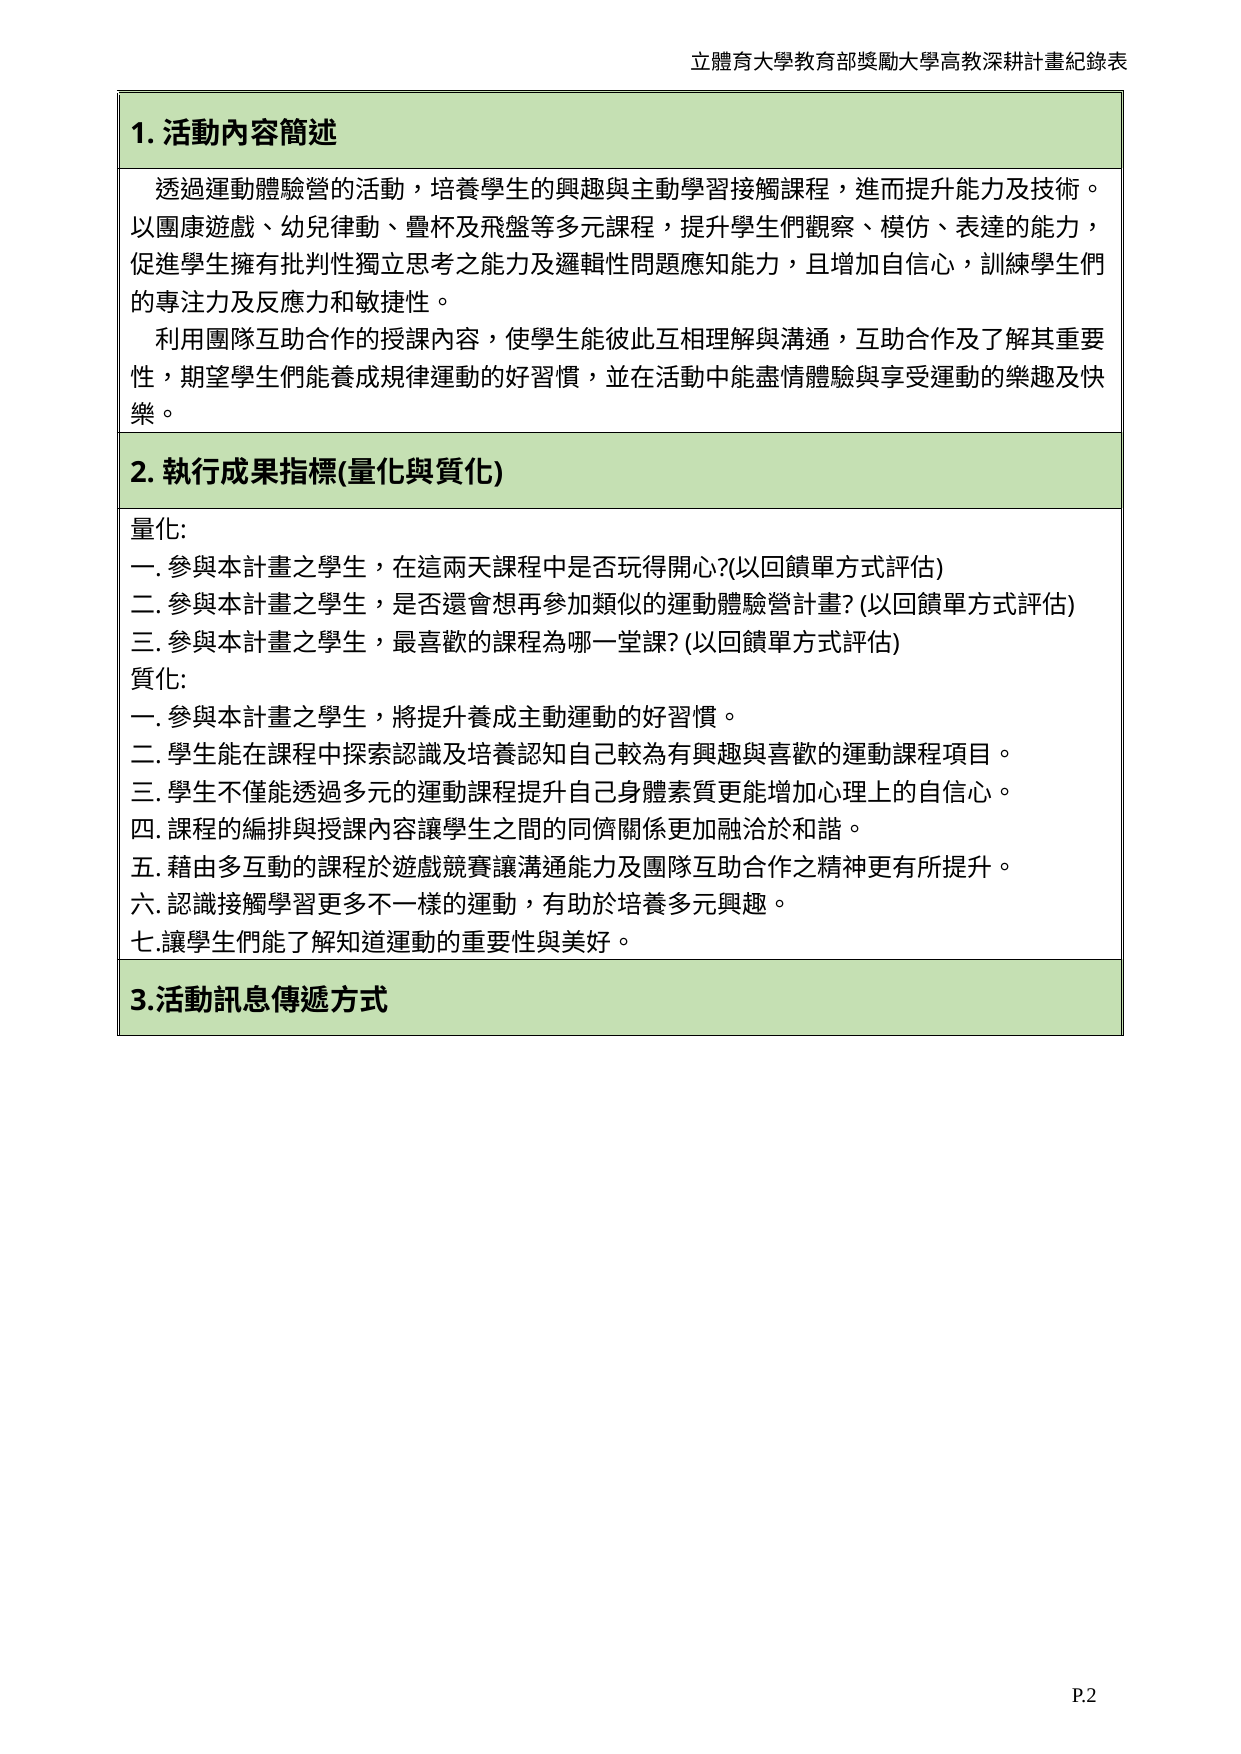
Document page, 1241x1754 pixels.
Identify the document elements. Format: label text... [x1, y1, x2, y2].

table_cell 3.活動訊息傳遞方式 [120, 960, 1121, 1035]
table_cell 量化: 參與本計畫之學生，在這兩天課程中是否玩得開心?(以回饋單方式評估) 參與本計畫之學生，是否還會想再參加類似的運動體驗營計畫? (以回饋單方式評估) 參與本計畫之學生，最喜歡的課程為哪一堂課? (以回饋單方式評估) 質化: 參與本計畫之學生，將提升養成主動運動的好習慣。 學生能在課程中探索認識及培養認知自己較為有興趣與喜歡的運動課程項目。 學生不僅能透過多元的運動課程提升自己身體素質更能增加心理上的自信心。 課程的編排與授課內容讓學生之間的同儕關係更加融洽於和諧。 藉由多互動的課程於遊戲競賽讓溝通能力及團隊互助合作之精神更有所提升。 認識接觸學習更多不一樣的運動，有助於培養多元興趣。 七.讓學生們能了解知道運動的重要性與美好。 [120, 509, 1121, 959]
table_header 1. 活動內容簡述 [119, 93, 1121, 168]
table_cell 2. 執行成果指標(量化與質化) [120, 433, 1121, 508]
table_cell 透過運動體驗營的活動，培養學生的興趣與主動學習接觸課程，進而提升能力及技術。以團康遊戲、幼兒律動、疊杯及飛盤等多元課程，提升學生們觀察、模仿、表達的能力，促進學生擁有批判性獨立思考之能力及邏輯性問題應知能力，且增加自信心，訓練學生們的專注力及反應力和敏捷性。 利用團隊互助合作的授課內容，使學生能彼此互相理解與溝通，互助合作及了解其重要性，期望學生們能養成規律運動的好習慣，並在活動中能盡情體驗與享受運動的樂趣及快樂。 [120, 169, 1121, 432]
